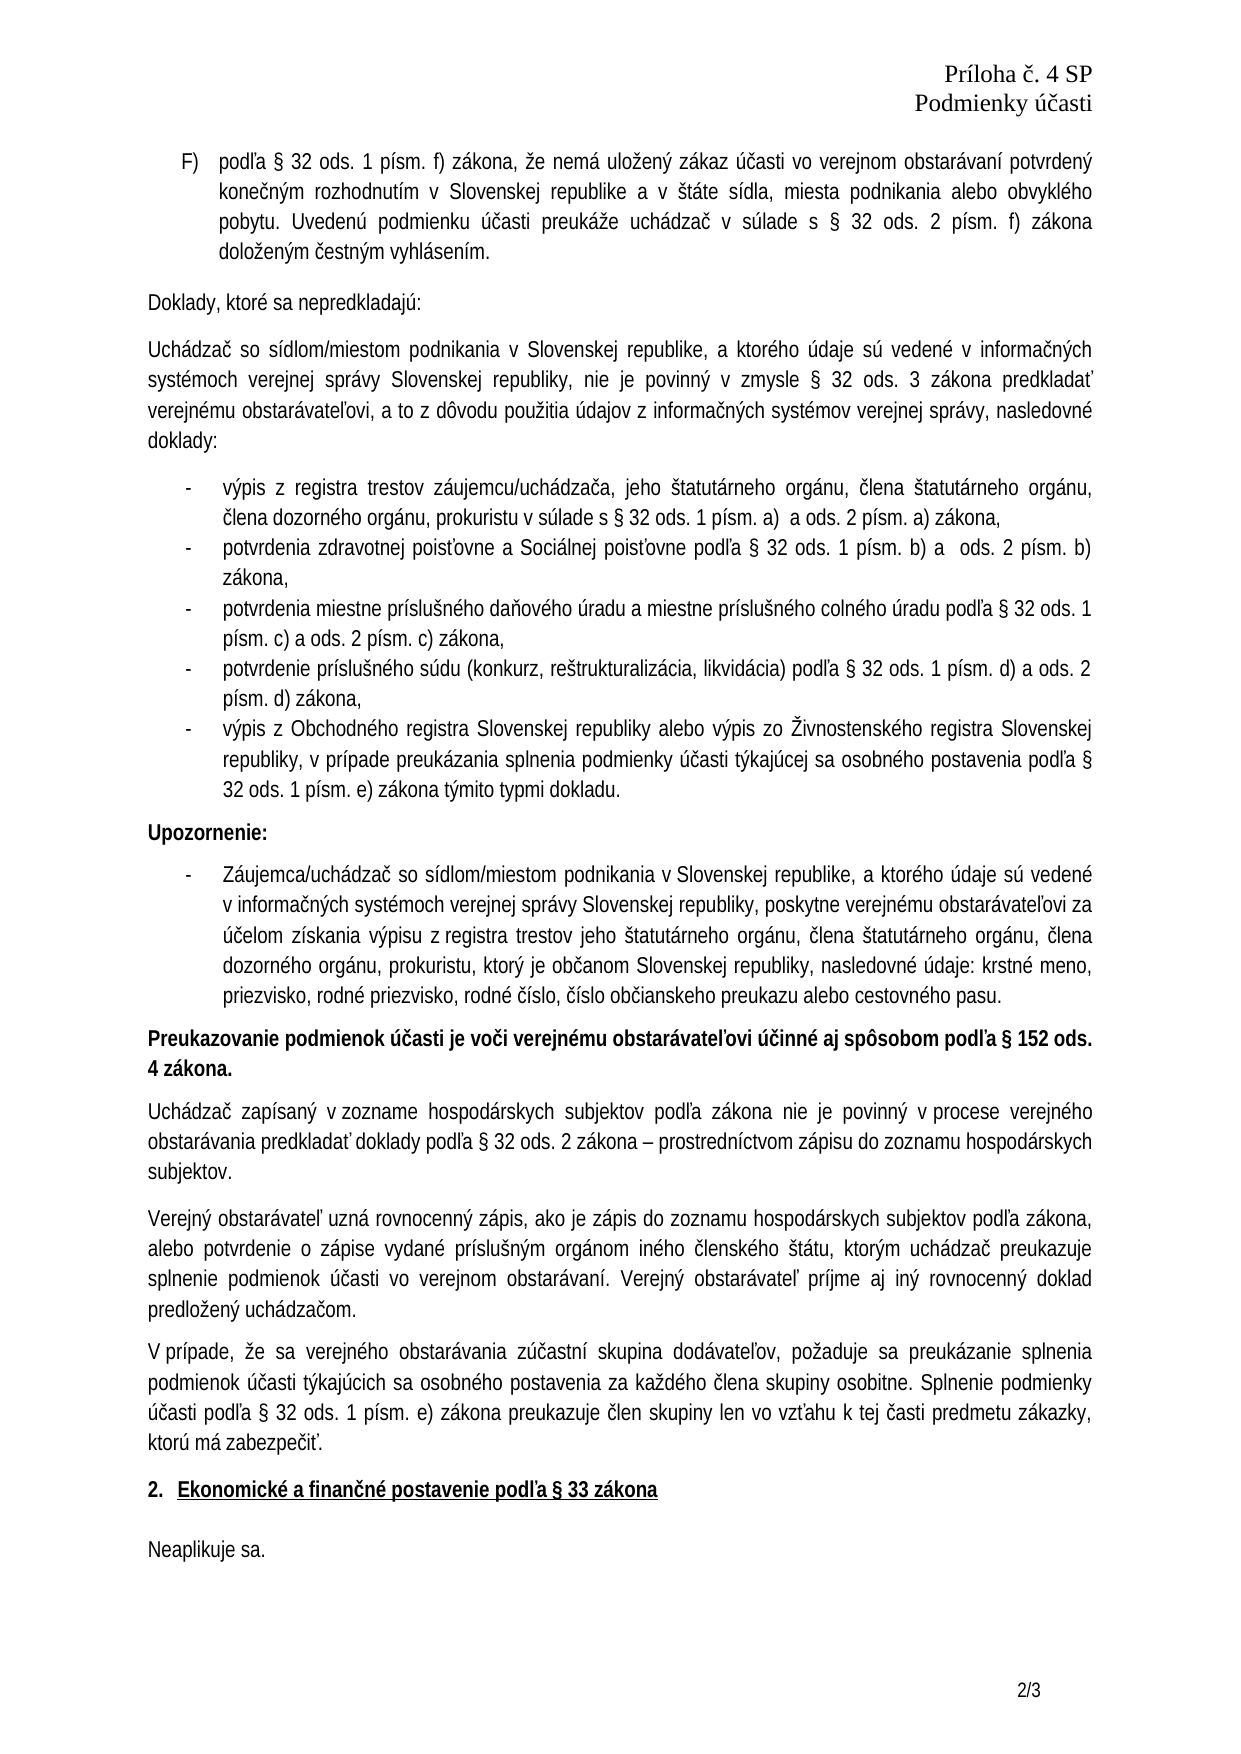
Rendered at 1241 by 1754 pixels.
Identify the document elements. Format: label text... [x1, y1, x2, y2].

list - potvrdenia miestne príslušného daňového úradu a miestne príslušného colného úradu podľa § 32 ods. 1 písm. c) a ods. 2 písm. c) zákona, [185, 594, 1093, 651]
text Doklady, ktoré sa nepredkladajú: [148, 289, 1093, 316]
list podľa § 32 ods. 1 písm. f) zákona, že nemá uložený zákaz účasti vo verejnom obstarávaní potvrdený konečným rozhodnutím v Slovenskej republike a v štáte sídla, miesta podnikania alebo obvyklého pobytu. Uvedenú podmienku účasti preukáže uchádzač v súlade s § 32 ods. 2 písm. f) zákona doloženým čestným vyhlásením. [181, 148, 1093, 264]
text V prípade, že sa verejného obstarávania zúčastní skupina dodávateľov, požaduje sa preukázanie splnenia podmienok účasti týkajúcich sa osobného postavenia za každého člena skupiny osobitne. Splnenie podmienky účasti podľa § 32 ods. 1 písm. e) zákona preukazuje člen skupiny len vo vzťahu k tej časti predmetu zákazky, ktorú má zabezpečiť. [148, 1338, 1093, 1455]
text Neaplikuje sa. [148, 1536, 1093, 1562]
list - výpis z registra trestov záujemcu/uchádzača, jeho štatutárneho orgánu, člena štatutárneho orgánu, člena dozorného orgánu, prokuristu v súlade s § 32 ods. 1 písm. a) a ods. 2 písm. a) zákona, [185, 474, 1093, 530]
list - potvrdenie príslušného súdu (konkurz, reštrukturalizácia, likvidácia) podľa § 32 ods. 1 písm. d) a ods. 2 písm. d) zákona, [185, 655, 1093, 711]
list - výpis z Obchodného registra Slovenskej republiky alebo výpis zo Živnostenského registra Slovenskej republiky, v prípade preukázania splnenia podmienky účasti týkajúcej sa osobného postavenia podľa § 32 ods. 1 písm. e) zákona týmito typmi dokladu. [185, 715, 1093, 802]
text Verejný obstarávateľ uzná rovnocenný zápis, ako je zápis do zoznamu hospodárskych subjektov podľa zákona, alebo potvrdenie o zápise vydané príslušným orgánom iného členského štátu, ktorým uchádzač preukazuje splnenie podmienok účasti vo verejnom obstarávaní. Verejný obstarávateľ príjme aj iný rovnocenný doklad predložený uchádzačom. [148, 1205, 1093, 1322]
text Uchádzač zapísaný v zozname hospodárskych subjektov podľa zákona nie je povinný v procese verejného obstarávania predkladať doklady podľa § 32 ods. 2 zákona – prostredníctvom zápisu do zoznamu hospodárskych subjektov. [148, 1098, 1093, 1184]
list Ekonomické a finančné postavenie podľa § 33 zákona [148, 1476, 1093, 1502]
text Upozornenie: [148, 818, 1093, 845]
list Záujemca/uchádzač so sídlom/miestom podnikania v Slovenskej republike, a ktorého údaje sú vedené v informačných systémoch verejnej správy Slovenskej republiky, poskytne verejnému obstarávateľovi za účelom získania výpisu z registra trestov jeho štatutárneho orgánu, člena štatutárneho orgánu, člena dozorného orgánu, prokuristu, ktorý je občanom Slovenskej republiky, nasledovné údaje: krstné meno, priezvisko, rodné priezvisko, rodné číslo, číslo občianskeho preukazu alebo cestovného pasu. [185, 861, 1093, 1008]
text Preukazovanie podmienok účasti je voči verejnému obstarávateľovi účinné aj spôsobom podľa § 152 ods. 4 zákona. [148, 1025, 1093, 1081]
list - potvrdenia zdravotnej poisťovne a Sociálnej poisťovne podľa § 32 ods. 1 písm. b) a ods. 2 písm. b) zákona, [185, 534, 1093, 591]
text Uchádzač so sídlom/miestom podnikania v Slovenskej republike, a ktorého údaje sú vedené v informačných systémoch verejnej správy Slovenskej republiky, nie je povinný v zmysle § 32 ods. 3 zákona predkladať verejnému obstarávateľovi, a to z dôvodu použitia údajov z informačných systémov verejnej správy, nasledovné doklady: [148, 336, 1093, 453]
